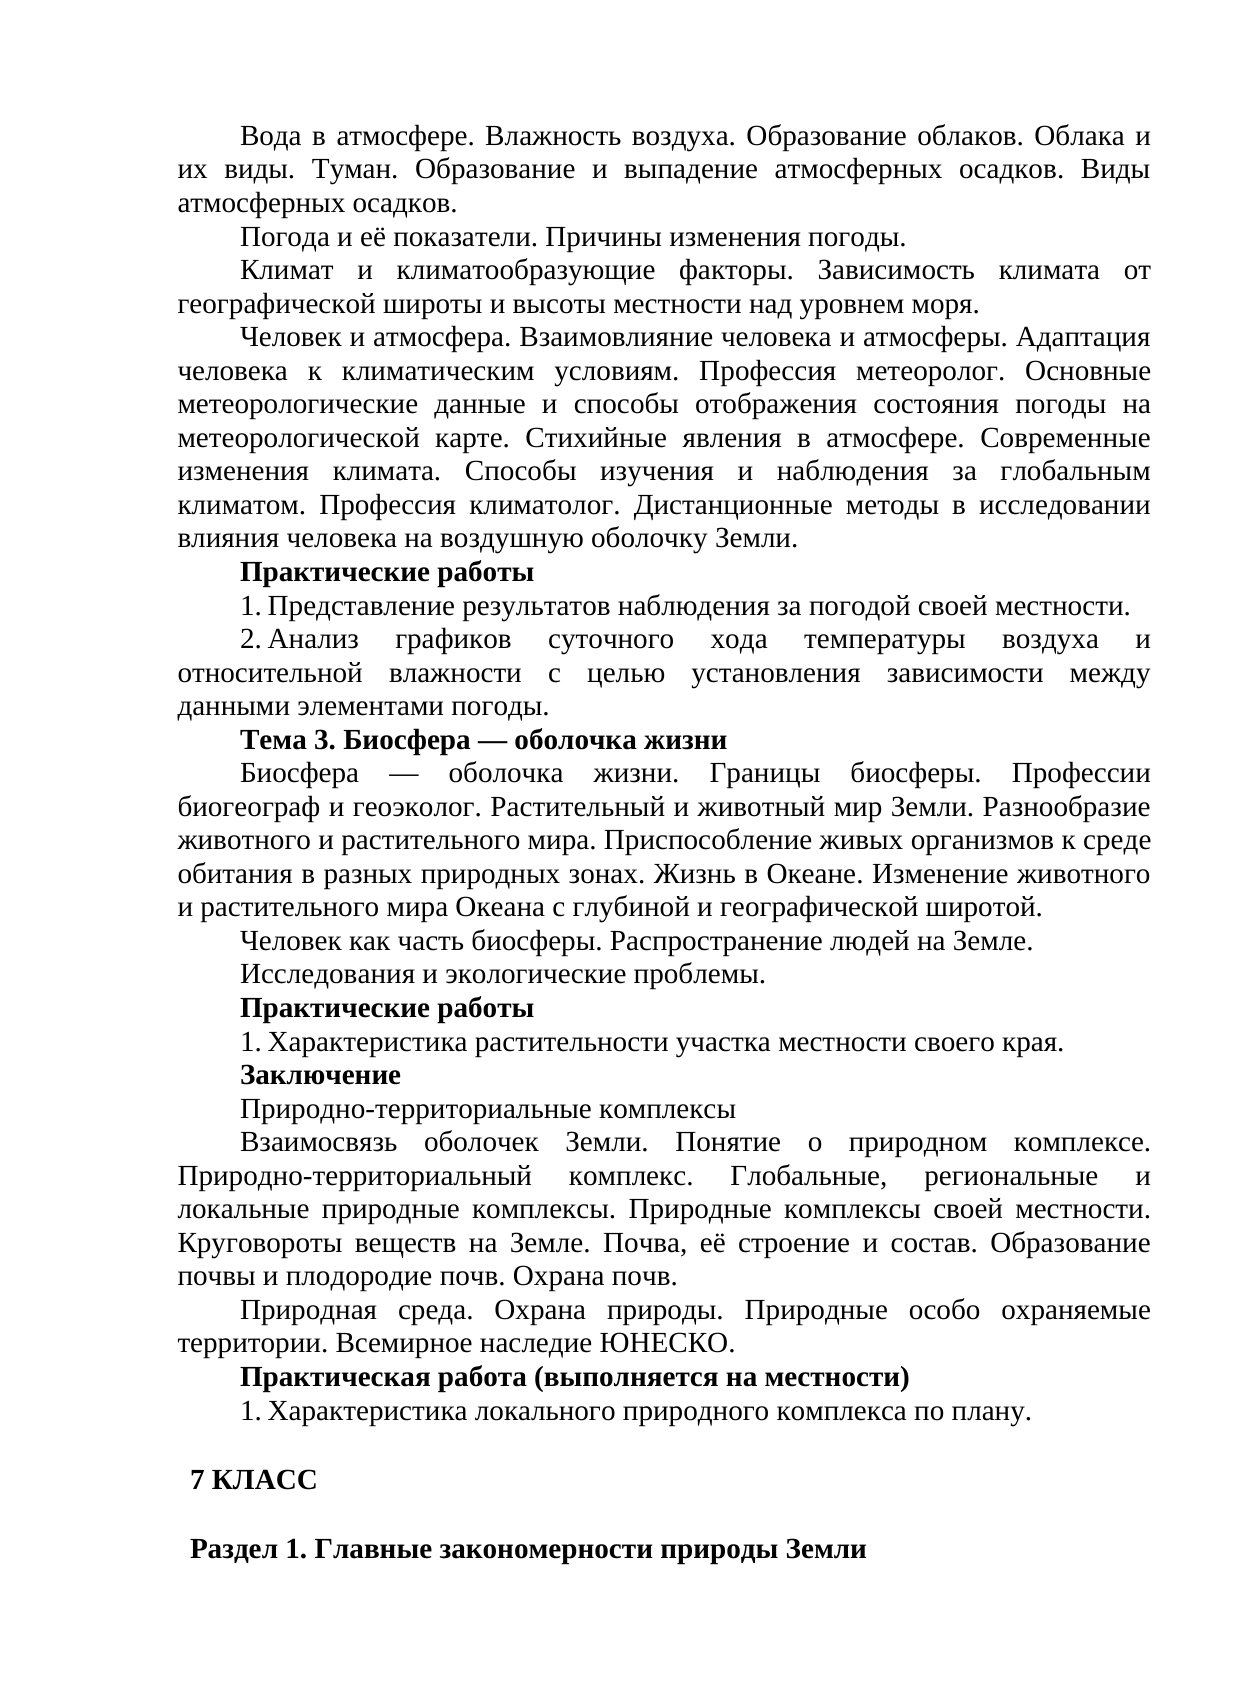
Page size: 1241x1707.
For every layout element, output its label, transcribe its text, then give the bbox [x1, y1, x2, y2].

text Раздел 1. Главные закономерности природы Земли [190, 1531, 1152, 1564]
text Практические работы [177, 554, 1152, 588]
text 2. Анализ графиков суточного хода температуры воздуха и относительной влажности с целью установления зависимости между данными элементами погоды. [177, 621, 1152, 722]
text Природная среда. Охрана природы. Природные особо охраняемые территории. Всемирное наследие ЮНЕСКО. [177, 1292, 1152, 1359]
text Климат и климатообразующие факторы. Зависимость климата от географической широты и высоты местности над уровнем моря. [177, 252, 1152, 319]
text Исследования и экологические проблемы. [177, 957, 1152, 990]
text Погода и её показатели. Причины изменения погоды. [177, 219, 1152, 252]
text Заключение [177, 1057, 1152, 1091]
text 1. Представление результатов наблюдения за погодой своей местности. [177, 588, 1152, 621]
text Практические работы [177, 990, 1152, 1024]
text 1. Характеристика растительности участка местности своего края. [177, 1024, 1152, 1057]
text Вода в атмосфере. Влажность воздуха. Образование облаков. Облака и их виды. Туман. Образование и выпадение атмосферных осадков. Виды атмосферных осадков. [177, 118, 1152, 219]
text Биосфера — оболочка жизни. Границы биосферы. Профессии биогеограф и геоэколог. Растительный и животный мир Земли. Разнообразие животного и растительного мира. Приспособление живых организмов к среде обитания в разных природных зонах. Жизнь в Океане. Изменение животного и растительного мира Океана с глубиной и географической широтой. [177, 755, 1152, 923]
text Природно-территориальные комплексы [177, 1091, 1152, 1124]
text Взаимосвязь оболочек Земли. Понятие о природном комплексе. Природно-территориальный комплекс. Глобальные, региональные и локальные природные комплексы. Природные комплексы своей местности. Круговороты веществ на Земле. Почва, её строение и состав. Образование почвы и плодородие почв. Охрана почв. [177, 1124, 1152, 1292]
text Практическая работа (выполняется на местности) [177, 1359, 1152, 1393]
text 7 КЛАСС [190, 1462, 1152, 1495]
text Человек как часть биосферы. Распространение людей на Земле. [177, 923, 1152, 957]
text Тема 3. Биосфера — оболочка жизни [177, 722, 1152, 755]
text Человек и атмосфера. Взаимовлияние человека и атмосферы. Адаптация человека к климатическим условиям. Профессия метеоролог. Основные метеорологические данные и способы отображения состояния погоды на метеорологической карте. Стихийные явления в атмосфере. Современные изменения климата. Способы изучения и наблюдения за глобальным климатом. Профессия климатолог. Дистанционные методы в исследовании влияния человека на воздушную оболочку Земли. [177, 319, 1152, 554]
text 1. Характеристика локального природного комплекса по плану. [177, 1393, 1152, 1426]
